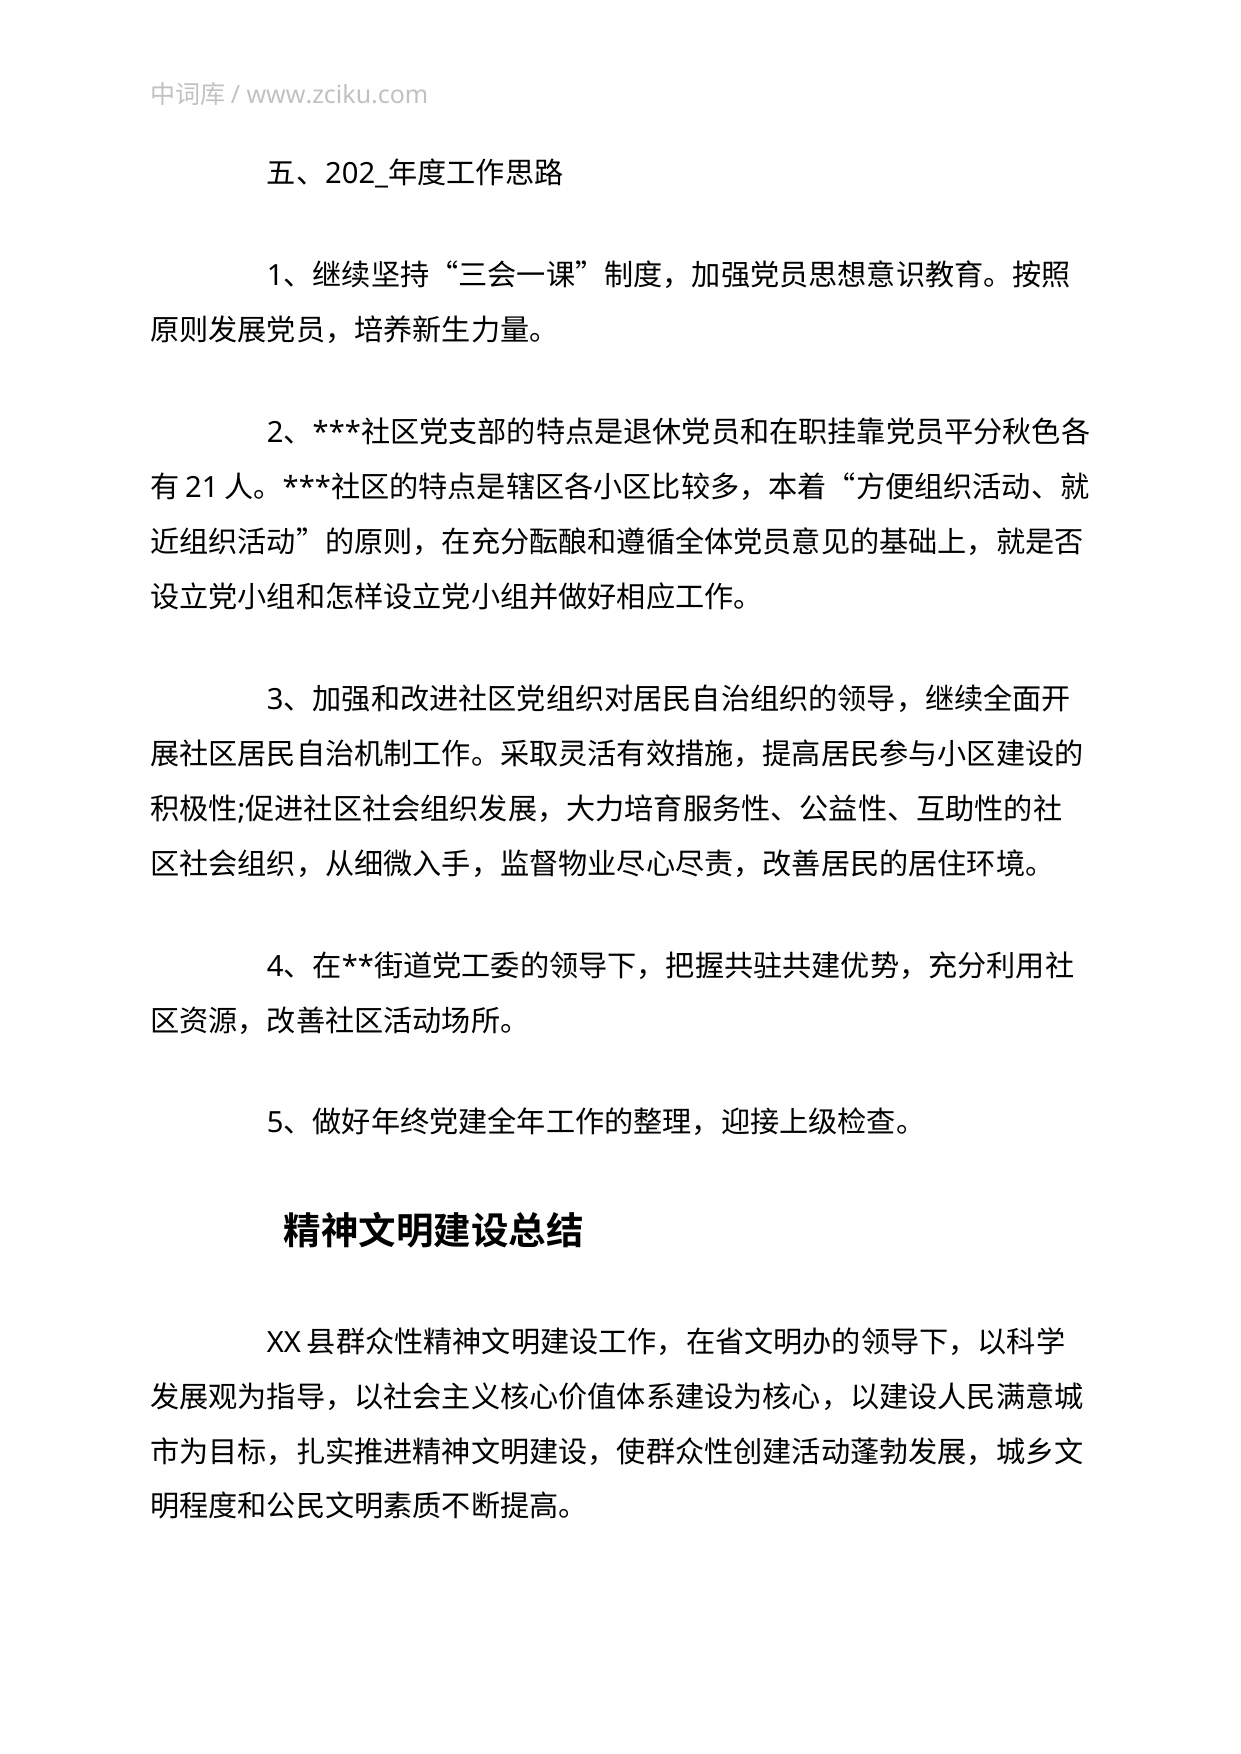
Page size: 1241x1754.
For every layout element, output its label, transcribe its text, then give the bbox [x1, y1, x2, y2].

text 精神文明建设总结 [150, 1201, 1090, 1255]
text XX县群众性精神文明建设工作，在省文明办的领导下，以科学发展观为指导，以社会主义核心价值体系建设为核心，以建设人民满意城市为目标，扎实推进精神文明建设，使群众性创建活动蓬勃发展，城乡文明程度和公民文明素质不断提高。 [150, 1318, 1090, 1525]
text 4、在**街道党工委的领导下，把握共驻共建优势，充分利用社区资源，改善社区活动场所。 [150, 942, 1090, 1039]
text 2、***社区党支部的特点是退休党员和在职挂靠党员平分秋色各有21人。***社区的特点是辖区各小区比较多，本着“方便组织活动、就近组织活动”的原则，在充分酝酿和遵循全体党员意见的基础上，就是否设立党小组和怎样设立党小组并做好相应工作。 [150, 409, 1090, 616]
text 5、做好年终党建全年工作的整理，迎接上级检查。 [150, 1099, 1090, 1141]
text 五、202_年度工作思路 [150, 150, 1090, 192]
text 3、加强和改进社区党组织对居民自治组织的领导，继续全面开展社区居民自治机制工作。采取灵活有效措施，提高居民参与小区建设的积极性;促进社区社会组织发展，大力培育服务性、公益性、互助性的社区社会组织，从细微入手，监督物业尽心尽责，改善居民的居住环境。 [150, 675, 1090, 883]
text 1、继续坚持“三会一课”制度，加强党员思想意识教育。按照原则发展党员，培养新生力量。 [150, 252, 1090, 349]
